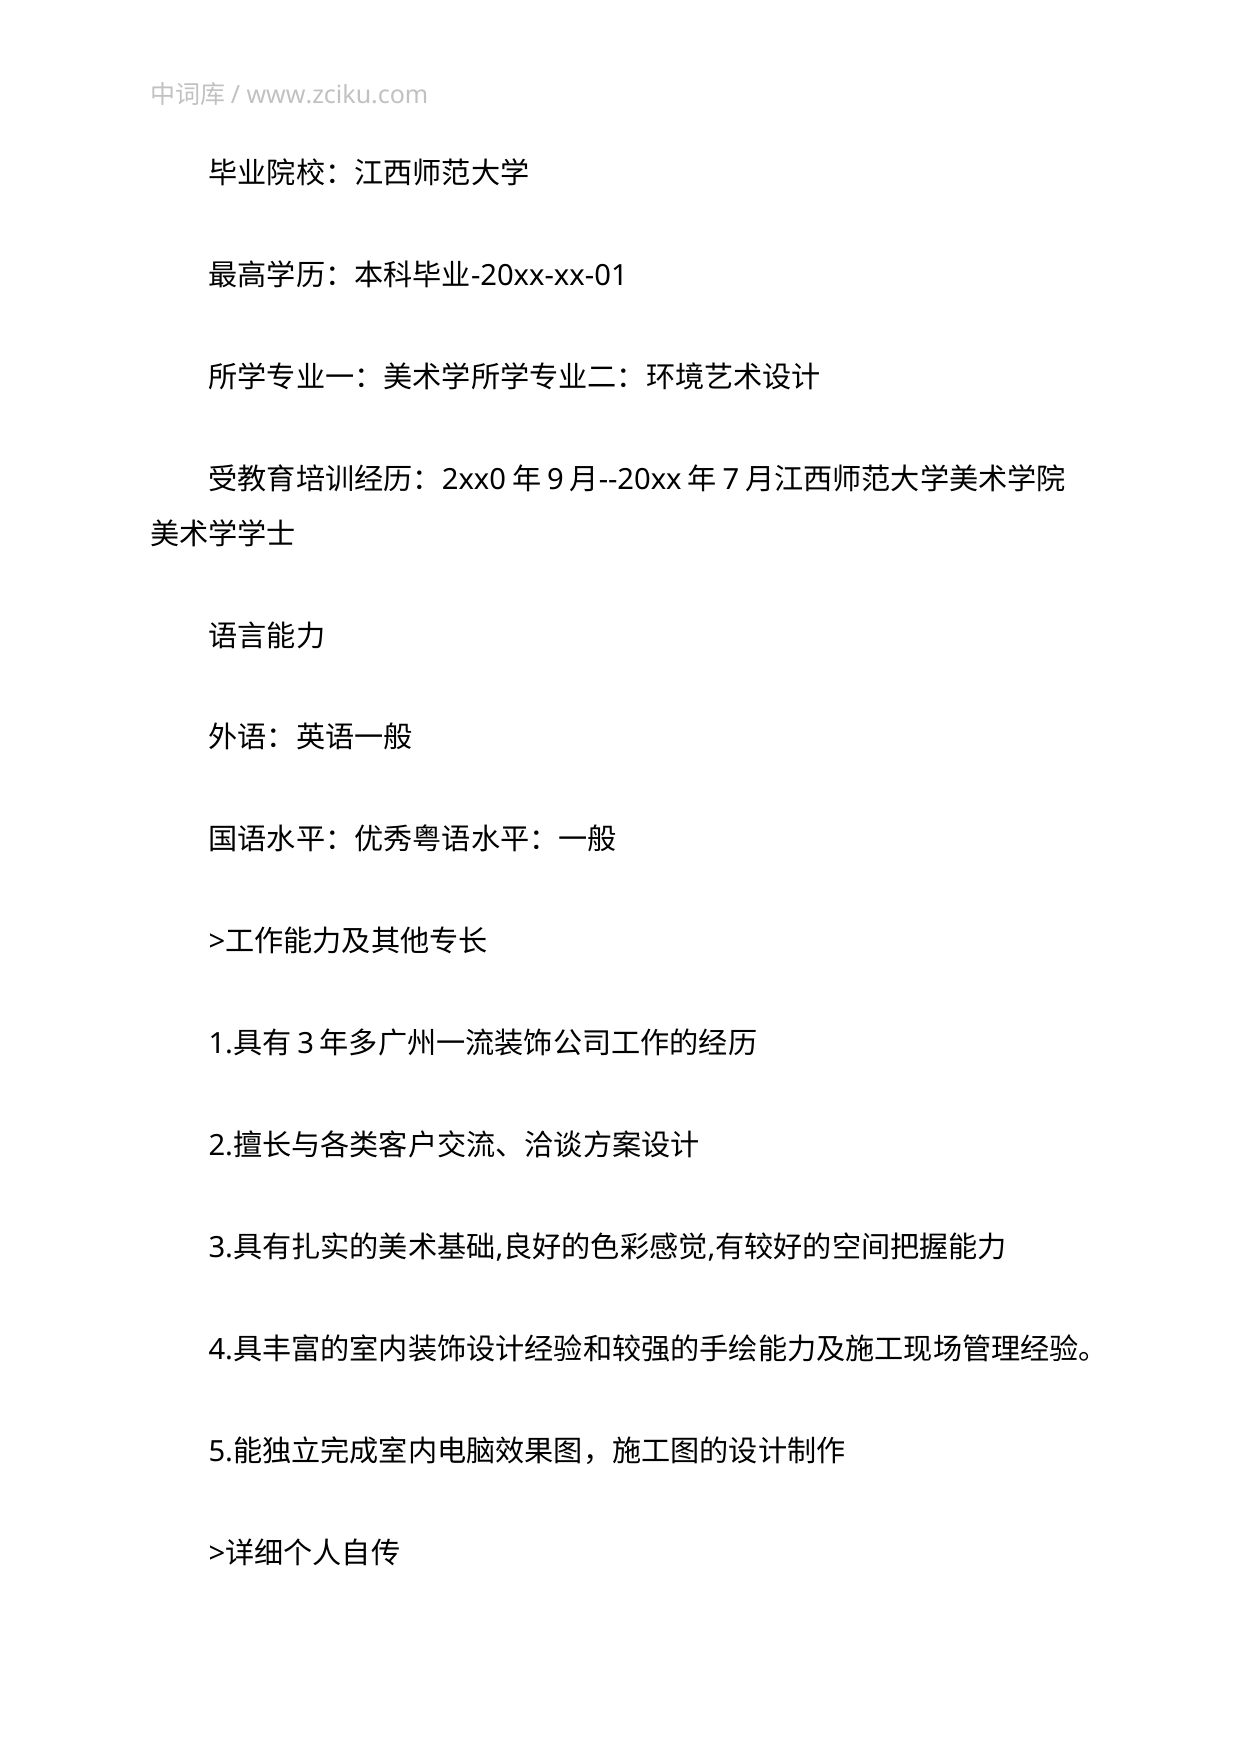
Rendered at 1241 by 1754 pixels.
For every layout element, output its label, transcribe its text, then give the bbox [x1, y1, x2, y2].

text 外语：英语一般 [150, 714, 1090, 756]
text >工作能力及其他专长 [150, 918, 1090, 960]
text 1.具有3年多广州一流装饰公司工作的经历 [150, 1019, 1090, 1062]
text 受教育培训经历：2xx0年9月--20xx年7月江西师范大学美术学院美术学学士 [150, 456, 1090, 553]
text 3.具有扎实的美术基础,良好的色彩感觉,有较好的空间把握能力 [150, 1223, 1090, 1266]
text 国语水平：优秀粤语水平：一般 [150, 816, 1090, 858]
text 4.具丰富的室内装饰设计经验和较强的手绘能力及施工现场管理经验。 [150, 1326, 1090, 1368]
text >详细个人自传 [150, 1529, 1090, 1572]
text 2.擅长与各类客户交流、洽谈方案设计 [150, 1122, 1090, 1164]
text 毕业院校：江西师范大学 [150, 150, 1090, 192]
text 语言能力 [150, 612, 1090, 654]
text 5.能独立完成室内电脑效果图，施工图的设计制作 [150, 1427, 1090, 1470]
text 最高学历：本科毕业-20xx-xx-01 [150, 252, 1090, 294]
text 所学专业一：美术学所学专业二：环境艺术设计 [150, 354, 1090, 396]
